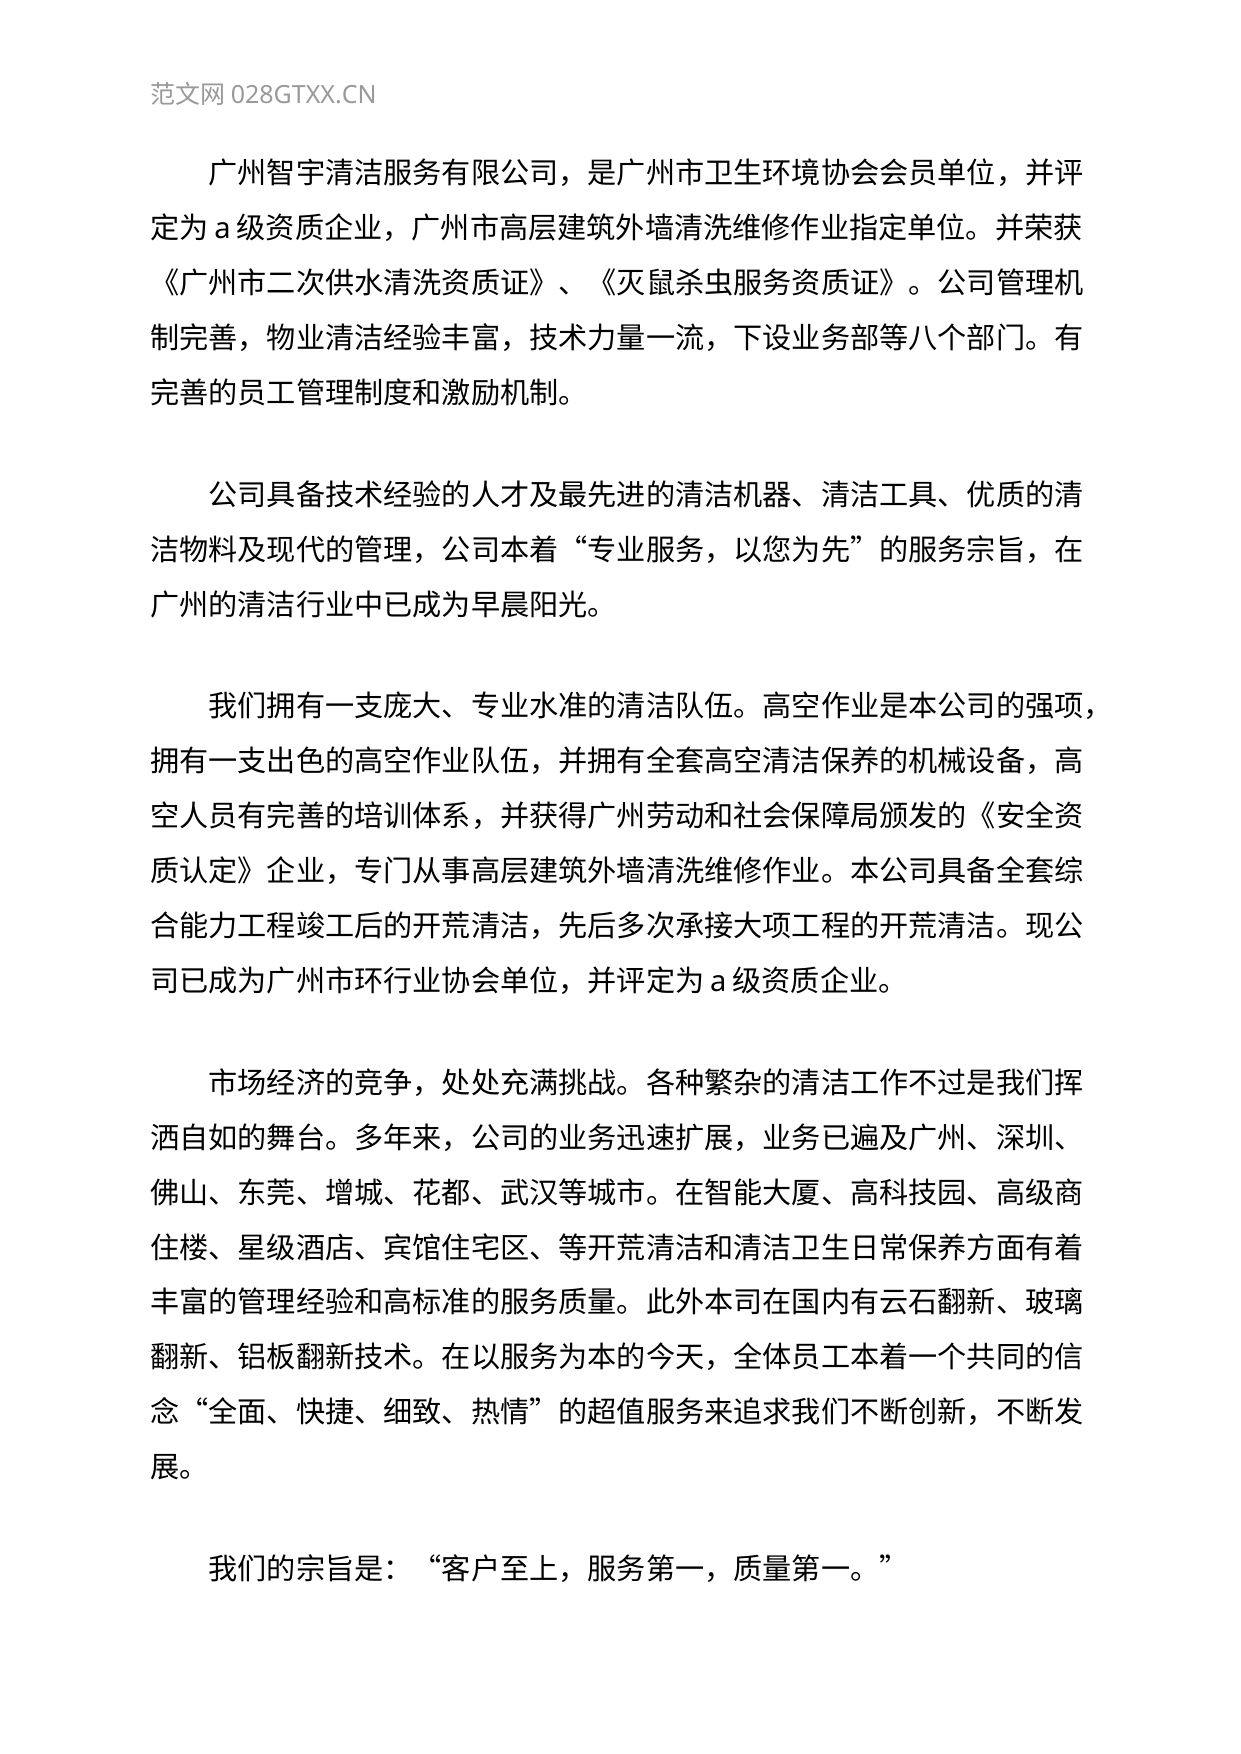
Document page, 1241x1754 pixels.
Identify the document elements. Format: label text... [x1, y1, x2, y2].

text 广州智宇清洁服务有限公司，是广州市卫生环境协会会员单位，并评定为a级资质企业，广州市高层建筑外墙清洗维修作业指定单位。并荣获《广州市二次供水清洗资质证》、《灭鼠杀虫服务资质证》。公司管理机制完善，物业清洁经验丰富，技术力量一流，下设业务部等八个部门。有完善的员工管理制度和激励机制。 [150, 150, 1090, 412]
text 我们的宗旨是：“客户至上，服务第一，质量第一。” [150, 1546, 1090, 1588]
text 市场经济的竞争，处处充满挑战。各种繁杂的清洁工作不过是我们挥洒自如的舞台。多年来，公司的业务迅速扩展，业务已遍及广州、深圳、佛山、东莞、增城、花都、武汉等城市。在智能大厦、高科技园、高级商住楼、星级酒店、宾馆住宅区、等开荒清洁和清洁卫生日常保养方面有着丰富的管理经验和高标准的服务质量。此外本司在国内有云石翻新、玻璃翻新、铝板翻新技术。在以服务为本的今天，全体员工本着一个共同的信念“全面、快捷、细致、热情”的超值服务来追求我们不断创新，不断发展。 [150, 1059, 1090, 1486]
text 我们拥有一支庞大、专业水准的清洁队伍。高空作业是本公司的强项，拥有一支出色的高空作业队伍，并拥有全套高空清洁保养的机械设备，高空人员有完善的培训体系，并获得广州劳动和社会保障局颁发的《安全资质认定》企业，专门从事高层建筑外墙清洗维修作业。本公司具备全套综合能力工程竣工后的开荒清洁，先后多次承接大项工程的开荒清洁。现公司已成为广州市环行业协会单位，并评定为a级资质企业。 [150, 683, 1090, 1000]
text 公司具备技术经验的人才及最先进的清洁机器、清洁工具、优质的清洁物料及现代的管理，公司本着“专业服务，以您为先”的服务宗旨，在广州的清洁行业中已成为早晨阳光。 [150, 471, 1090, 623]
